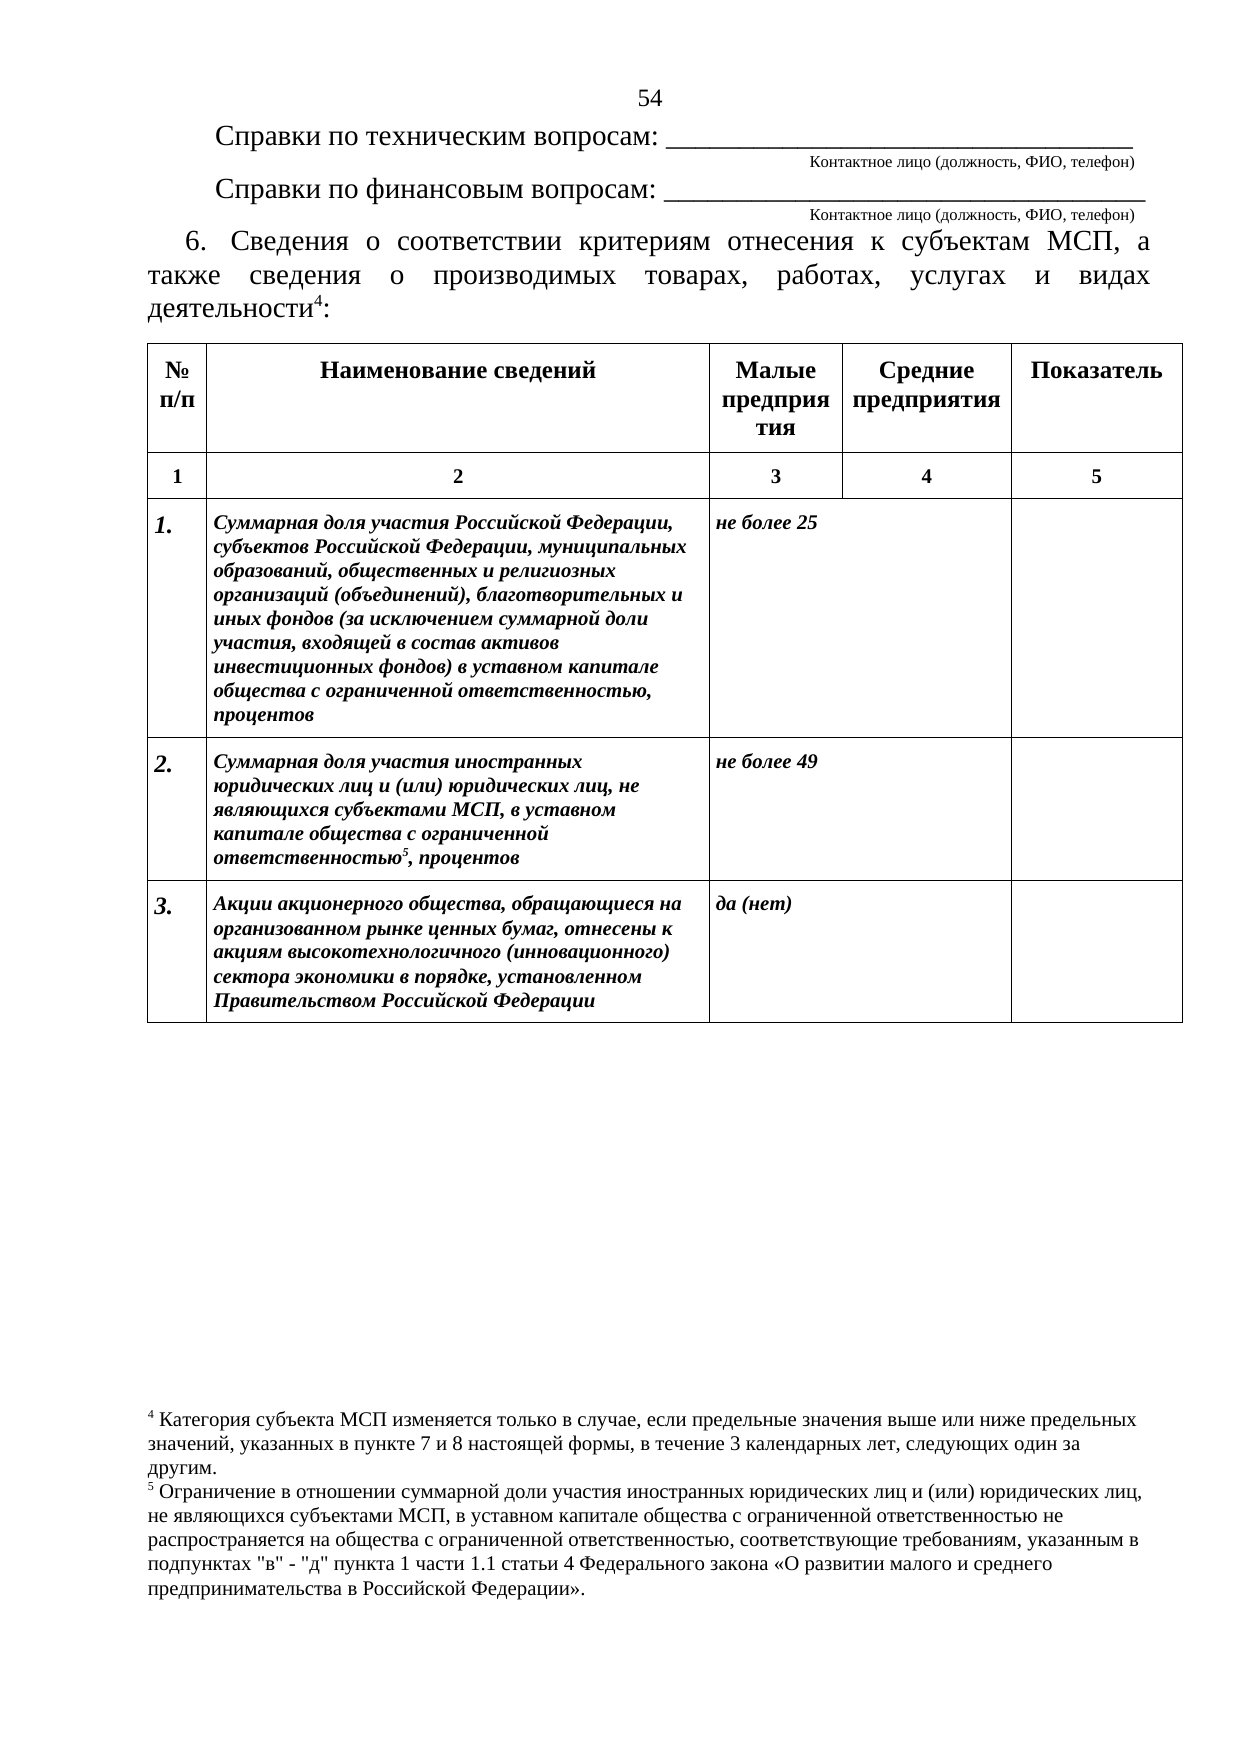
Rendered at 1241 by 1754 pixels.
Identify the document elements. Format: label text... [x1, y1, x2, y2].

table_cell [1012, 738, 1182, 880]
table_header Показатель [1012, 344, 1182, 452]
table_cell 4 [843, 453, 1011, 498]
table_cell 3 [710, 453, 842, 498]
list Сведения о соответствии критериям отнесения к субъектам МСП, а также сведения о производимых товарах, работах, услугах и видах деятельности: [148, 223, 1152, 324]
table_cell да (нет) [710, 881, 1011, 1022]
table_cell Суммарная доля участия Российской Федерации, субъектов Российской Федерации, муниципальных образований, общественных и религиозных организаций (объединений), благотворительных и иных фондов (за исключением суммарной доли участия, входящей в состав активов инвестиционных фондов) в уставном капитале общества с ограниченной ответственностью, процентов [207, 499, 709, 737]
table_cell Акции акционерного общества, обращающиеся на организованном рынке ценных бумаг, отнесены к акциям высокотехнологичного (инновационного) сектора экономики в порядке, установленном Правительством Российской Федерации [207, 881, 709, 1022]
table_cell 3. [148, 881, 206, 1022]
text Справки по техническим вопросам: ________________________________ [215, 118, 1152, 152]
table_header Наименование сведений [207, 344, 709, 452]
table_cell [1012, 881, 1182, 1022]
table_cell не более 49 [710, 738, 1011, 880]
table_cell не более 25 [710, 499, 1011, 737]
table_cell 5 [1012, 453, 1182, 498]
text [794, 152, 1152, 171]
text Контактное лицо (должность, ФИО, телефон) [794, 204, 1152, 223]
table_cell 1 [148, 453, 206, 498]
table_header Средние предприятия [843, 344, 1011, 452]
table_cell 2 [207, 453, 709, 498]
table_cell [1012, 499, 1182, 737]
table_header № п/п [148, 344, 206, 452]
table_header Малые предприятия [710, 344, 842, 452]
table_cell Суммарная доля участия иностранных юридических лиц и (или) юридических лиц, не являющихся субъектами МСП, в уставном капитале общества с ограниченной ответственностью, процентов [207, 738, 709, 880]
table_cell 2. [148, 738, 206, 880]
table_cell 1. [148, 499, 206, 737]
text Справки по финансовым вопросам: _________________________________ [215, 171, 1152, 204]
